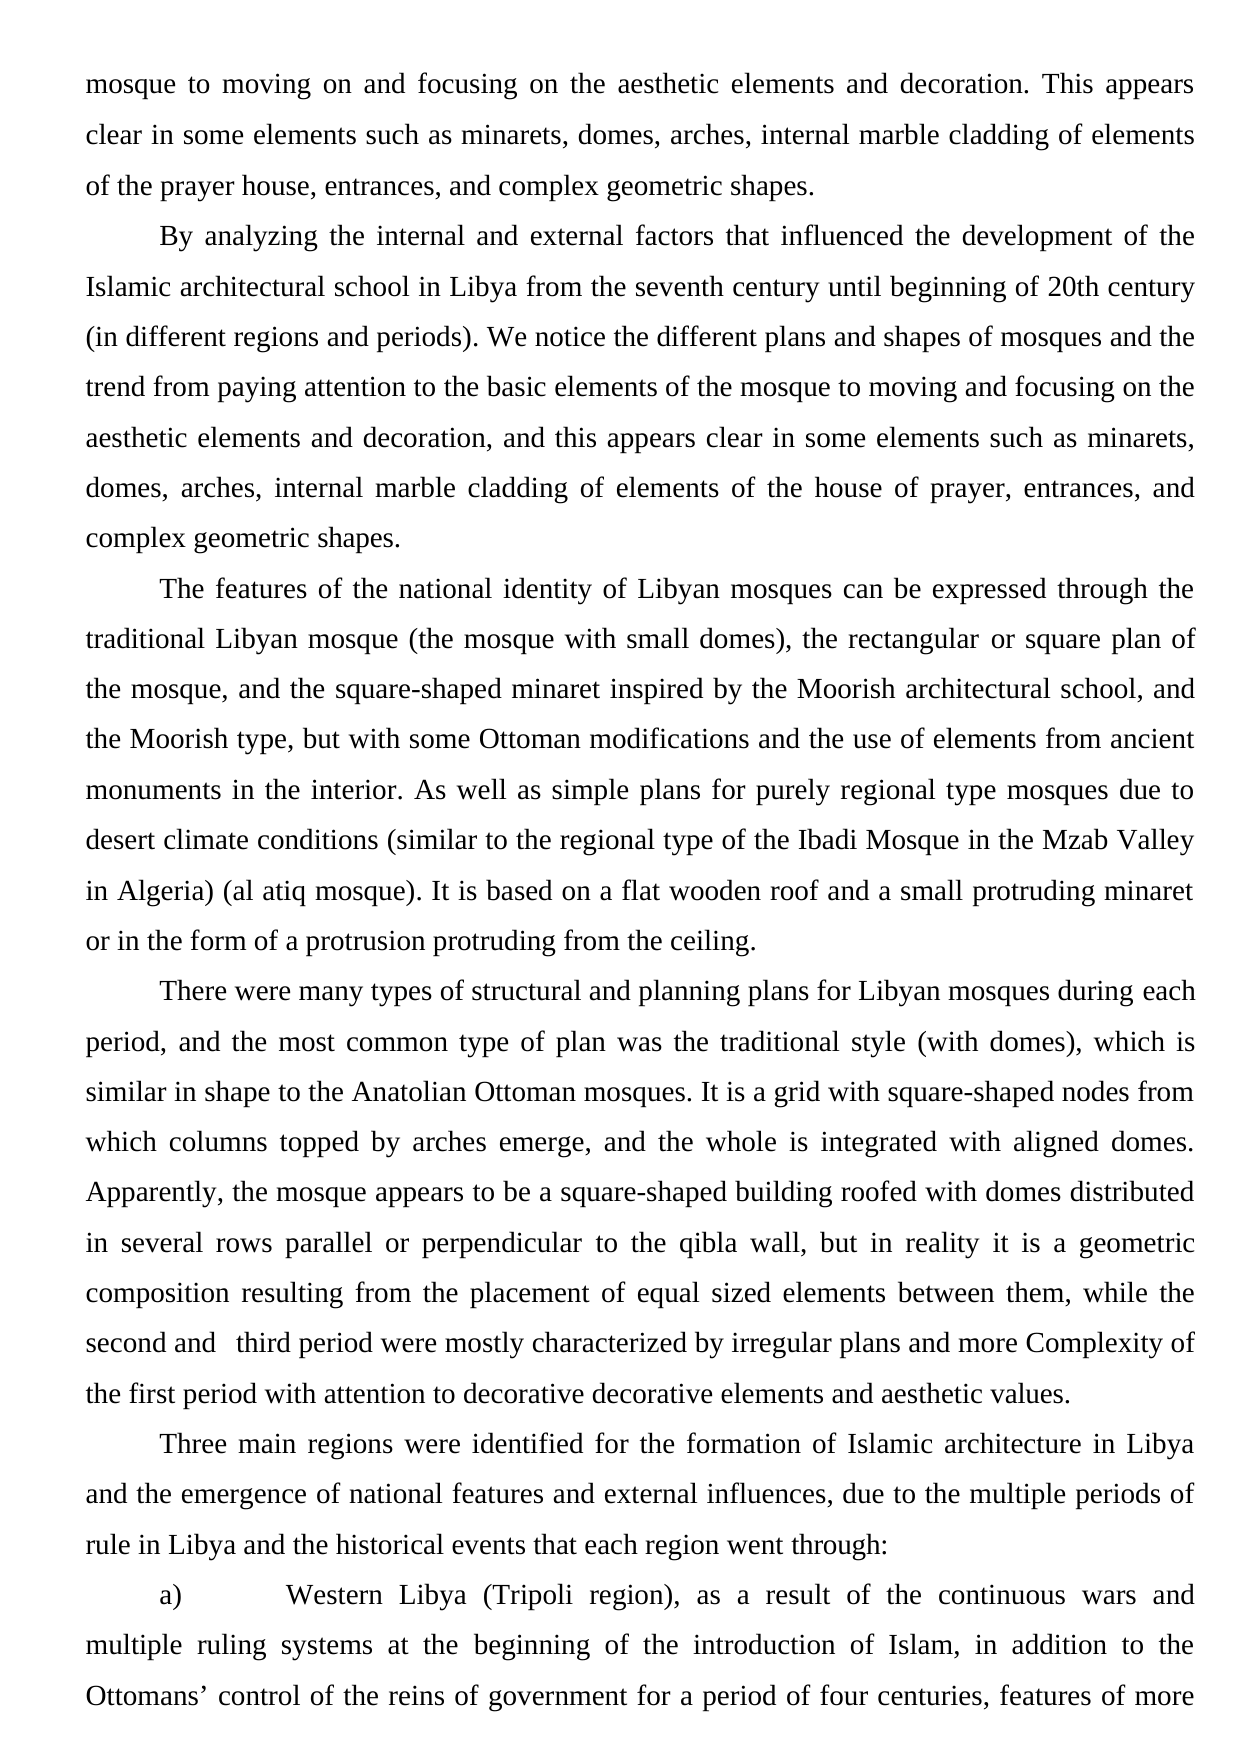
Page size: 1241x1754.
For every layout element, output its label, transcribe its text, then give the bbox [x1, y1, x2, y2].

text By analyzing the internal and external factors that influenced the development of the Islamic architectural school in Libya from the seventh century until beginning of 20th century (in different regions and periods). We notice the different plans and shapes of mosques and the trend from paying attention to the basic elements of the mosque to moving and focusing on the aesthetic elements and decoration, and this appears clear in some elements such as minarets, domes, arches, internal marble cladding of elements of the house of prayer, entrances, and complex geometric shapes. [85, 218, 1196, 554]
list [85, 1577, 1196, 1711]
text Three main regions were identified for the formation of Islamic architecture in Libya and the emergence of national features and external influences, due to the multiple periods of rule in Libya and the historical events that each region went through: [85, 1426, 1196, 1560]
text There were many types of structural and planning plans for Libyan mosques during each period, and the most common type of plan was the traditional style (with domes), which is similar in shape to the Anatolian Ottoman mosques. It is a grid with square-shaped nodes from which columns topped by arches emerge, and the whole is integrated with aligned domes. Apparently, the mosque appears to be a square-shaped building roofed with domes distributed in several rows parallel or perpendicular to the qibla wall, but in reality it is a geometric composition resulting from the placement of equal sized elements between them, while the second and third period were mostly characterized by irregular plans and more Complexity of the first period with attention to decorative decorative elements and aesthetic values. [85, 973, 1196, 1409]
text The features of the national identity of Libyan mosques can be expressed through the traditional Libyan mosque (the mosque with small domes), the rectangular or square plan of the mosque, and the square-shaped minaret inspired by the Moorish architectural school, and the Moorish type, but with some Ottoman modifications and the use of elements from ancient monuments in the interior. As well as simple plans for purely regional type mosques due to desert climate conditions (similar to the regional type of the Ibadi Mosque in the Mzab Valley in Algeria) (al atiq mosque). It is based on a flat wooden roof and a small protruding minaret or in the form of a protrusion protruding from the ceiling. [85, 571, 1196, 956]
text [85, 67, 1196, 201]
